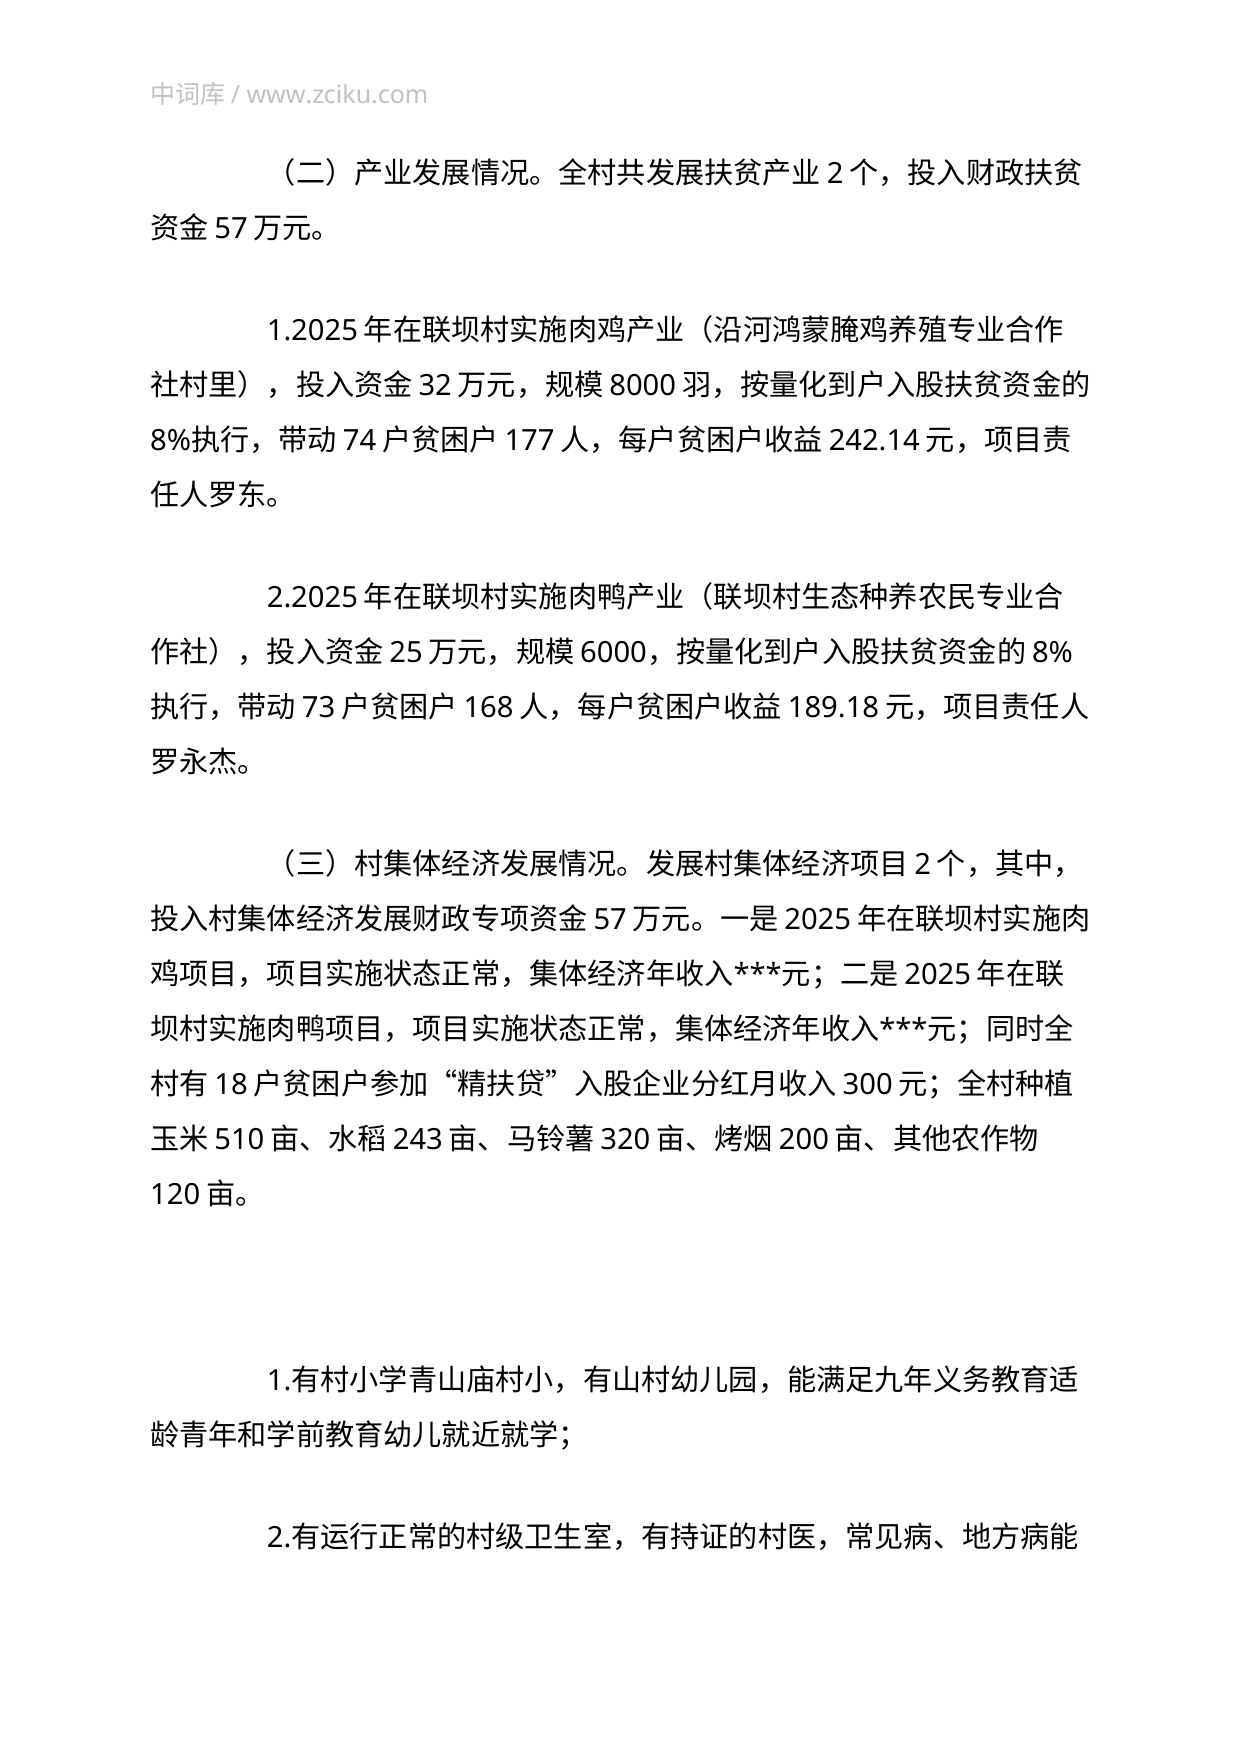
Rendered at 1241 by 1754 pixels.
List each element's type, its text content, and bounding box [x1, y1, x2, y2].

text 1.2025年在联坝村实施肉鸡产业（沿河鸿蒙腌鸡养殖专业合作社村里），投入资金32万元，规模8000羽，按量化到户入股扶贫资金的8%执行，带动74户贫困户177人，每户贫困户收益242.14元，项目责任人罗东。 [150, 307, 1090, 514]
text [150, 1513, 1090, 1556]
text （二）产业发展情况。全村共发展扶贫产业2个，投入财政扶贫资金57万元。 [150, 150, 1090, 247]
text 2.2025年在联坝村实施肉鸭产业（联坝村生态种养农民专业合作社），投入资金25万元，规模6000，按量化到户入股扶贫资金的8%执行，带动73户贫困户168人，每户贫困户收益189.18元，项目责任人罗永杰。 [150, 574, 1090, 781]
text 1.有村小学青山庙村小，有山村幼儿园，能满足九年义务教育适龄青年和学前教育幼儿就近就学； [150, 1357, 1090, 1454]
text （三）村集体经济发展情况。发展村集体经济项目2个，其中，投入村集体经济发展财政专项资金57万元。一是2025年在联坝村实施肉鸡项目，项目实施状态正常，集体经济年收入***元；二是2025年在联坝村实施肉鸭项目，项目实施状态正常，集体经济年收入***元；同时全村有18户贫困户参加“精扶贷”入股企业分红月收入300元；全村种植玉米510亩、水稻243亩、马铃薯320亩、烤烟200亩、其他农作物120亩。 [150, 841, 1090, 1213]
